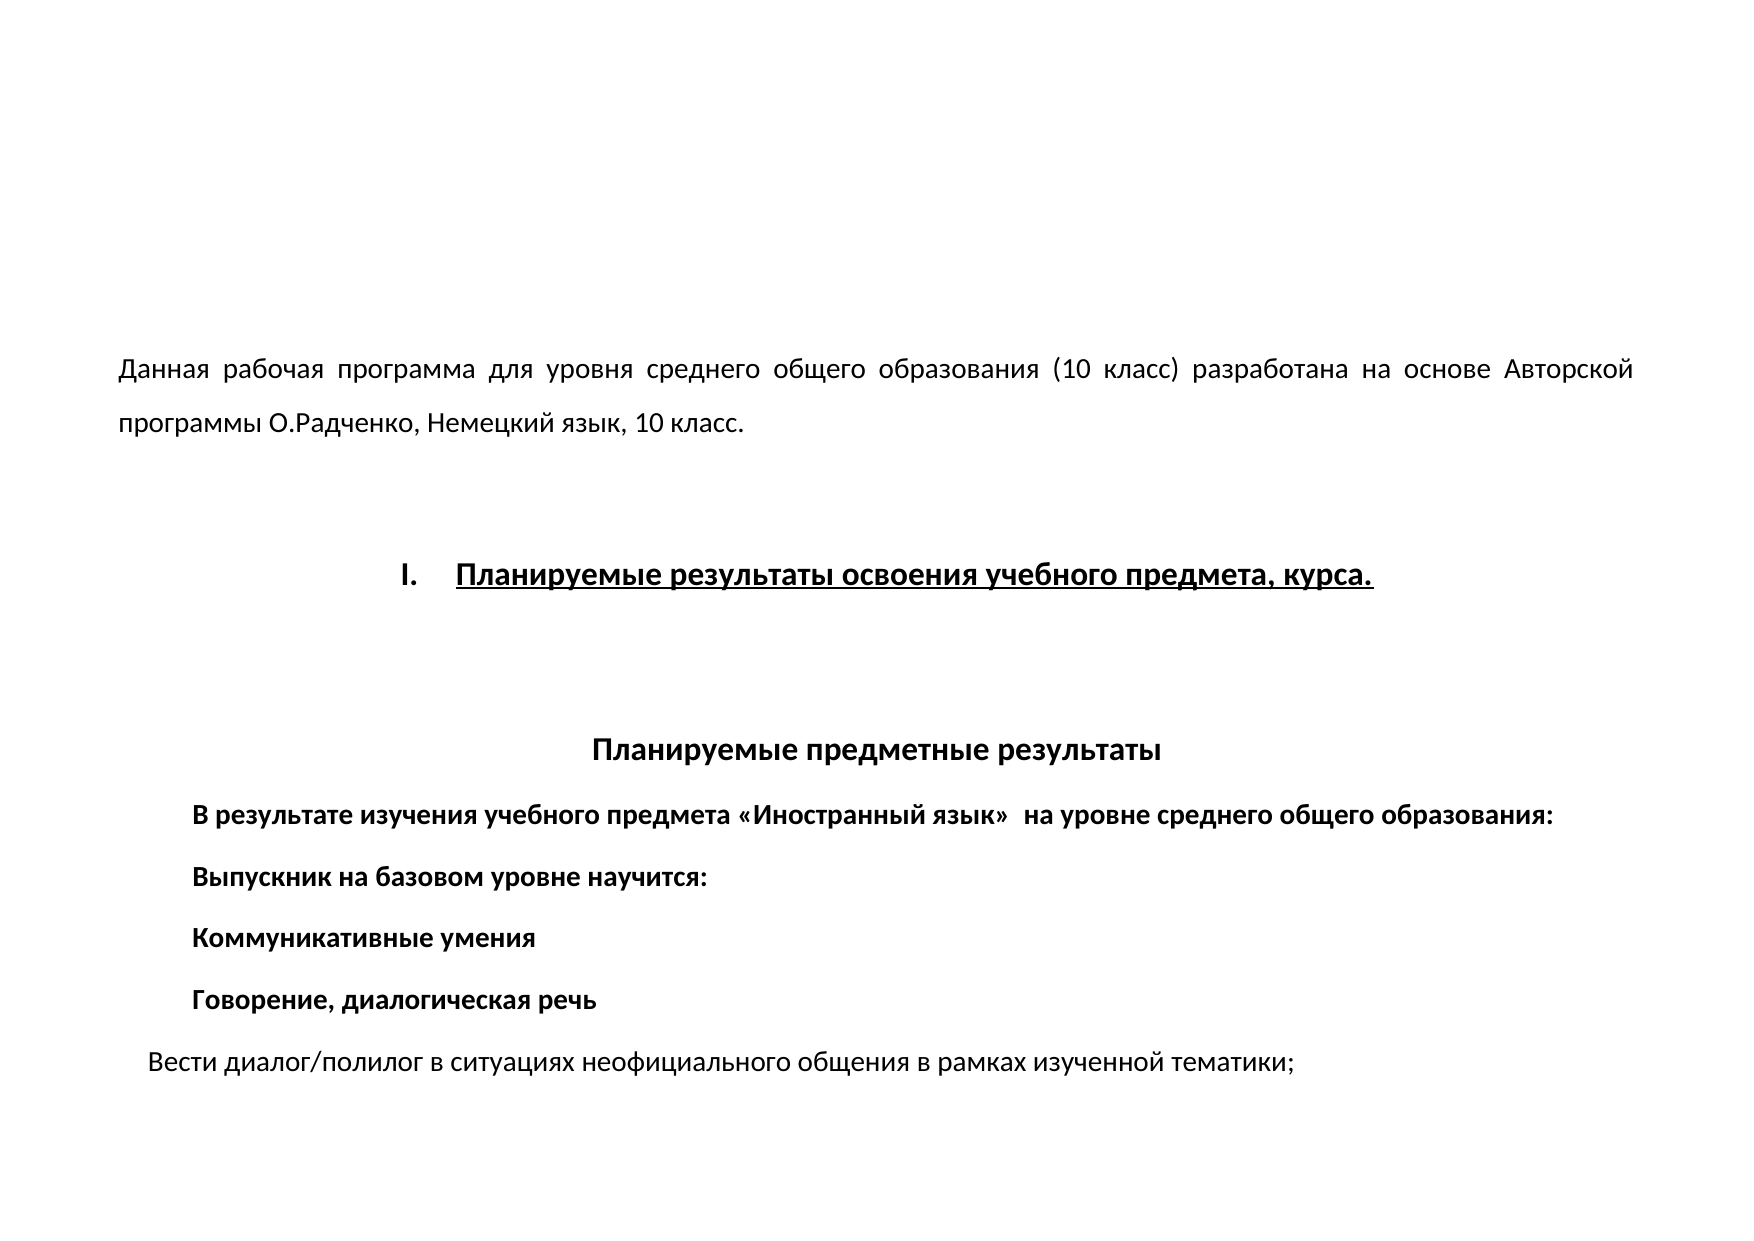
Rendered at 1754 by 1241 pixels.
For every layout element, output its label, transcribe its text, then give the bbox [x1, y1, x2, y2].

list Планируемые результаты освоения учебного предмета, курса. [156, 552, 1636, 593]
text Выпускник на базовом уровне научится: [118, 858, 1636, 893]
text Данная рабочая программа для уровня среднего общего образования (10 класс) разработана на основе Авторской программы О.Радченко, Немецкий язык, 10 класс. [118, 351, 1636, 439]
text Говорение, диалогическая речь [118, 981, 1636, 1017]
text Планируемые предметные результаты [118, 728, 1636, 769]
text В результате изучения учебного предмета «Иностранный язык» на уровне среднего общего образования: [118, 796, 1636, 832]
text Коммуникативные умения [118, 919, 1636, 955]
text Вести диалог/полилог в ситуациях неофициального общения в рамках изученной тематики; [118, 1043, 1636, 1079]
